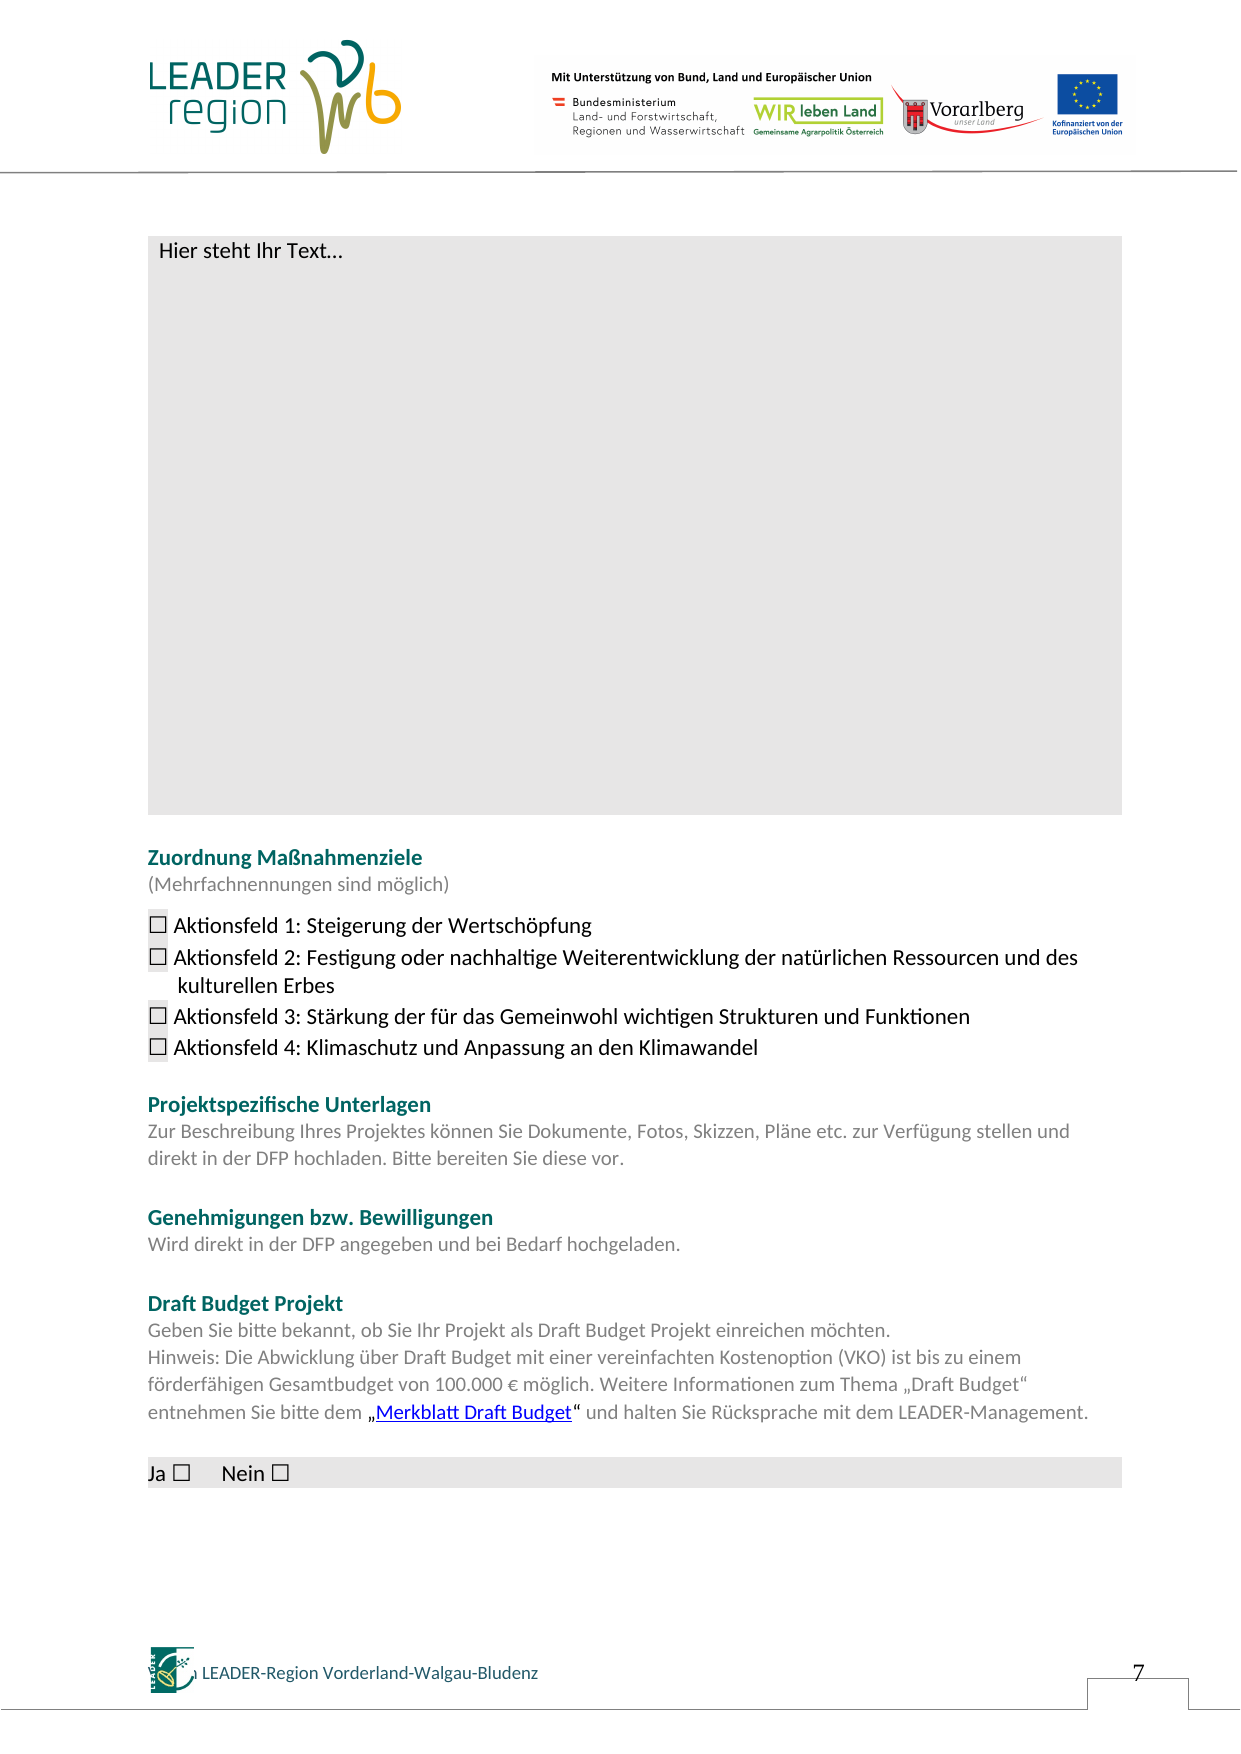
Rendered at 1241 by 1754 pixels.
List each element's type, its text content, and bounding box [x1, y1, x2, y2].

text Zuordnung Maßnahmenziele [148, 843, 1122, 871]
text Genehmigungen bzw. Bewilligungen [148, 1203, 1122, 1231]
text Aktionsfeld 3: Stärkung der für das Gemeinwohl wichtigen Strukturen und Funktionen [168, 1000, 1122, 1031]
text Geben Sie bitte bekannt, ob Sie Ihr Projekt als Draft Budget Projekt einreichen möchten. [148, 1317, 1122, 1342]
text Wird direkt in der DFP angegeben und bei Bedarf hochgeladen. [148, 1231, 1122, 1257]
text Hinweis: Die Abwicklung über Draft Budget mit einer vereinfachten Kostenoption (VKO) ist bis zu einem förderfähigen Gesamtbudget von 100.000 € möglich. Weitere Informationen zum Thema „Draft Budget“ entnehmen Sie bitte dem „Merkblatt Draft Budget“ und halten Sie Rücksprache mit dem LEADER-Management. [148, 1344, 1122, 1424]
text Projektspezifische Unterlagen [148, 1090, 1122, 1118]
text Zur Beschreibung Ihres Projektes können Sie Dokumente, Fotos, Skizzen, Pläne etc. zur Verfügung stellen und direkt in der DFP hochladen. Bitte bereiten Sie diese vor. [148, 1118, 1122, 1171]
text Aktionsfeld 1: Steigerung der Wertschöpfung [168, 909, 1122, 940]
table_header Hier steht Ihr Text… [148, 236, 1122, 815]
picture [533, 55, 1142, 155]
text Aktionsfeld 2: Festigung oder nachhaltige Weiterentwicklung der natürlichen Ressourcen und des kulturellen Erbes [148, 940, 1122, 1000]
text Aktionsfeld 4: Klimaschutz und Anpassung an den Klimawandel [168, 1031, 1122, 1062]
picture [150, 39, 402, 154]
text (Mehrfachnennungen sind möglich) [148, 871, 1122, 897]
text Draft Budget Projekt [148, 1289, 1122, 1317]
text Ja Nein [148, 1457, 1122, 1488]
picture [150, 1647, 194, 1692]
